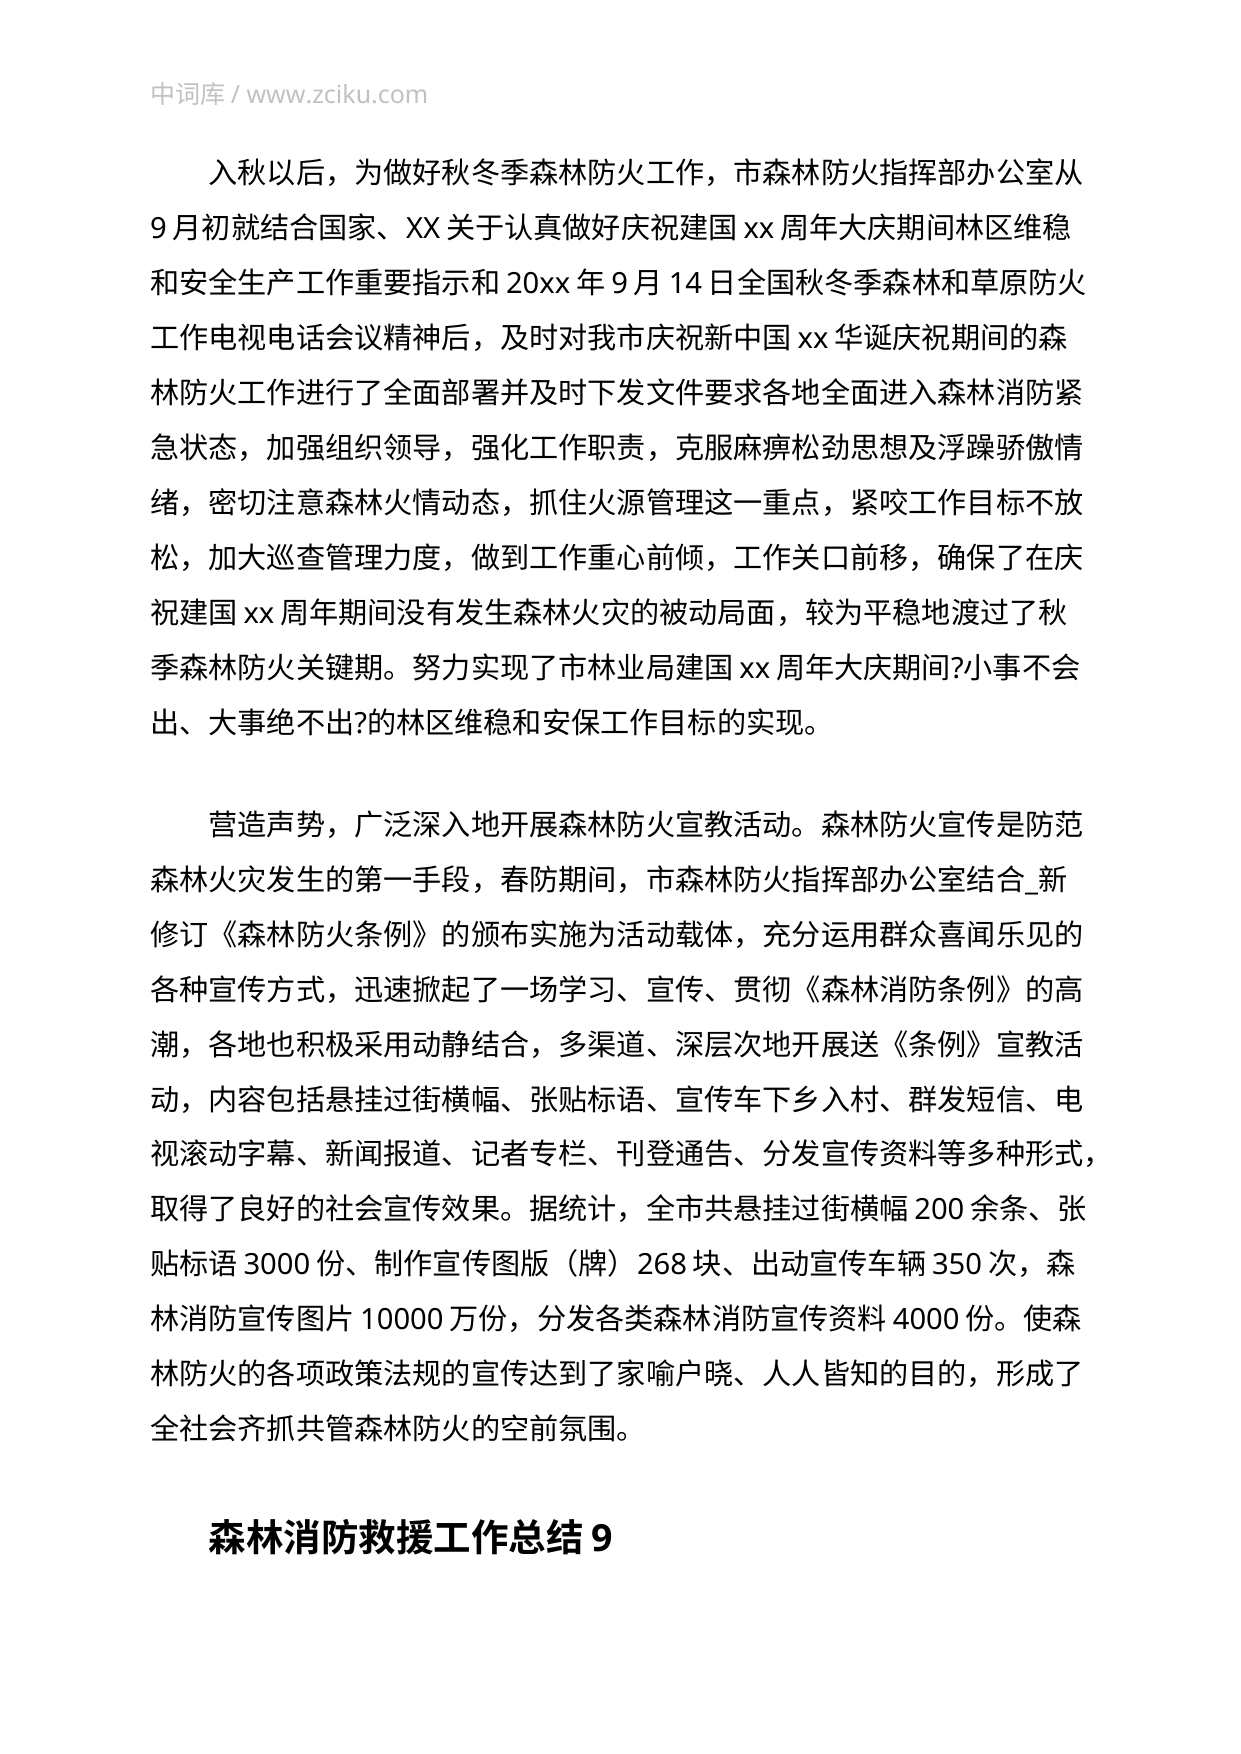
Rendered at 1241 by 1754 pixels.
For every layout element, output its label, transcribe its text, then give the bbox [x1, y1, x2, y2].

text 营造声势，广泛深入地开展森林防火宣教活动。森林防火宣传是防范森林火灾发生的第一手段，春防期间，市森林防火指挥部办公室结合_新修订《森林防火条例》的颁布实施为活动载体，充分运用群众喜闻乐见的各种宣传方式，迅速掀起了一场学习、宣传、贯彻《森林消防条例》的高潮，各地也积极采用动静结合，多渠道、深层次地开展送《条例》宣教活动，内容包括悬挂过街横幅、张贴标语、宣传车下乡入村、群发短信、电视滚动字幕、新闻报道、记者专栏、刊登通告、分发宣传资料等多种形式，取得了良好的社会宣传效果。据统计，全市共悬挂过街横幅200余条、张贴标语3000份、制作宣传图版（牌）268块、出动宣传车辆350次，森林消防宣传图片10000万份，分发各类森林消防宣传资料4000份。使森林防火的各项政策法规的宣传达到了家喻户晓、人人皆知的目的，形成了全社会齐抓共管森林防火的空前氛围。 [150, 801, 1090, 1448]
text 入秋以后，为做好秋冬季森林防火工作，市森林防火指挥部办公室从9月初就结合国家、XX关于认真做好庆祝建国xx周年大庆期间林区维稳和安全生产工作重要指示和20xx年9月14日全国秋冬季森林和草原防火工作电视电话会议精神后，及时对我市庆祝新中国xx华诞庆祝期间的森林防火工作进行了全面部署并及时下发文件要求各地全面进入森林消防紧急状态，加强组织领导，强化工作职责，克服麻痹松劲思想及浮躁骄傲情绪，密切注意森林火情动态，抓住火源管理这一重点，紧咬工作目标不放松，加大巡查管理力度，做到工作重心前倾，工作关口前移，确保了在庆祝建国xx周年期间没有发生森林火灾的被动局面，较为平稳地渡过了秋季森林防火关键期。努力实现了市林业局建国xx周年大庆期间?小事不会出、大事绝不出?的林区维稳和安保工作目标的实现。 [150, 150, 1090, 742]
text 森林消防救援工作总结9 [150, 1507, 1090, 1562]
